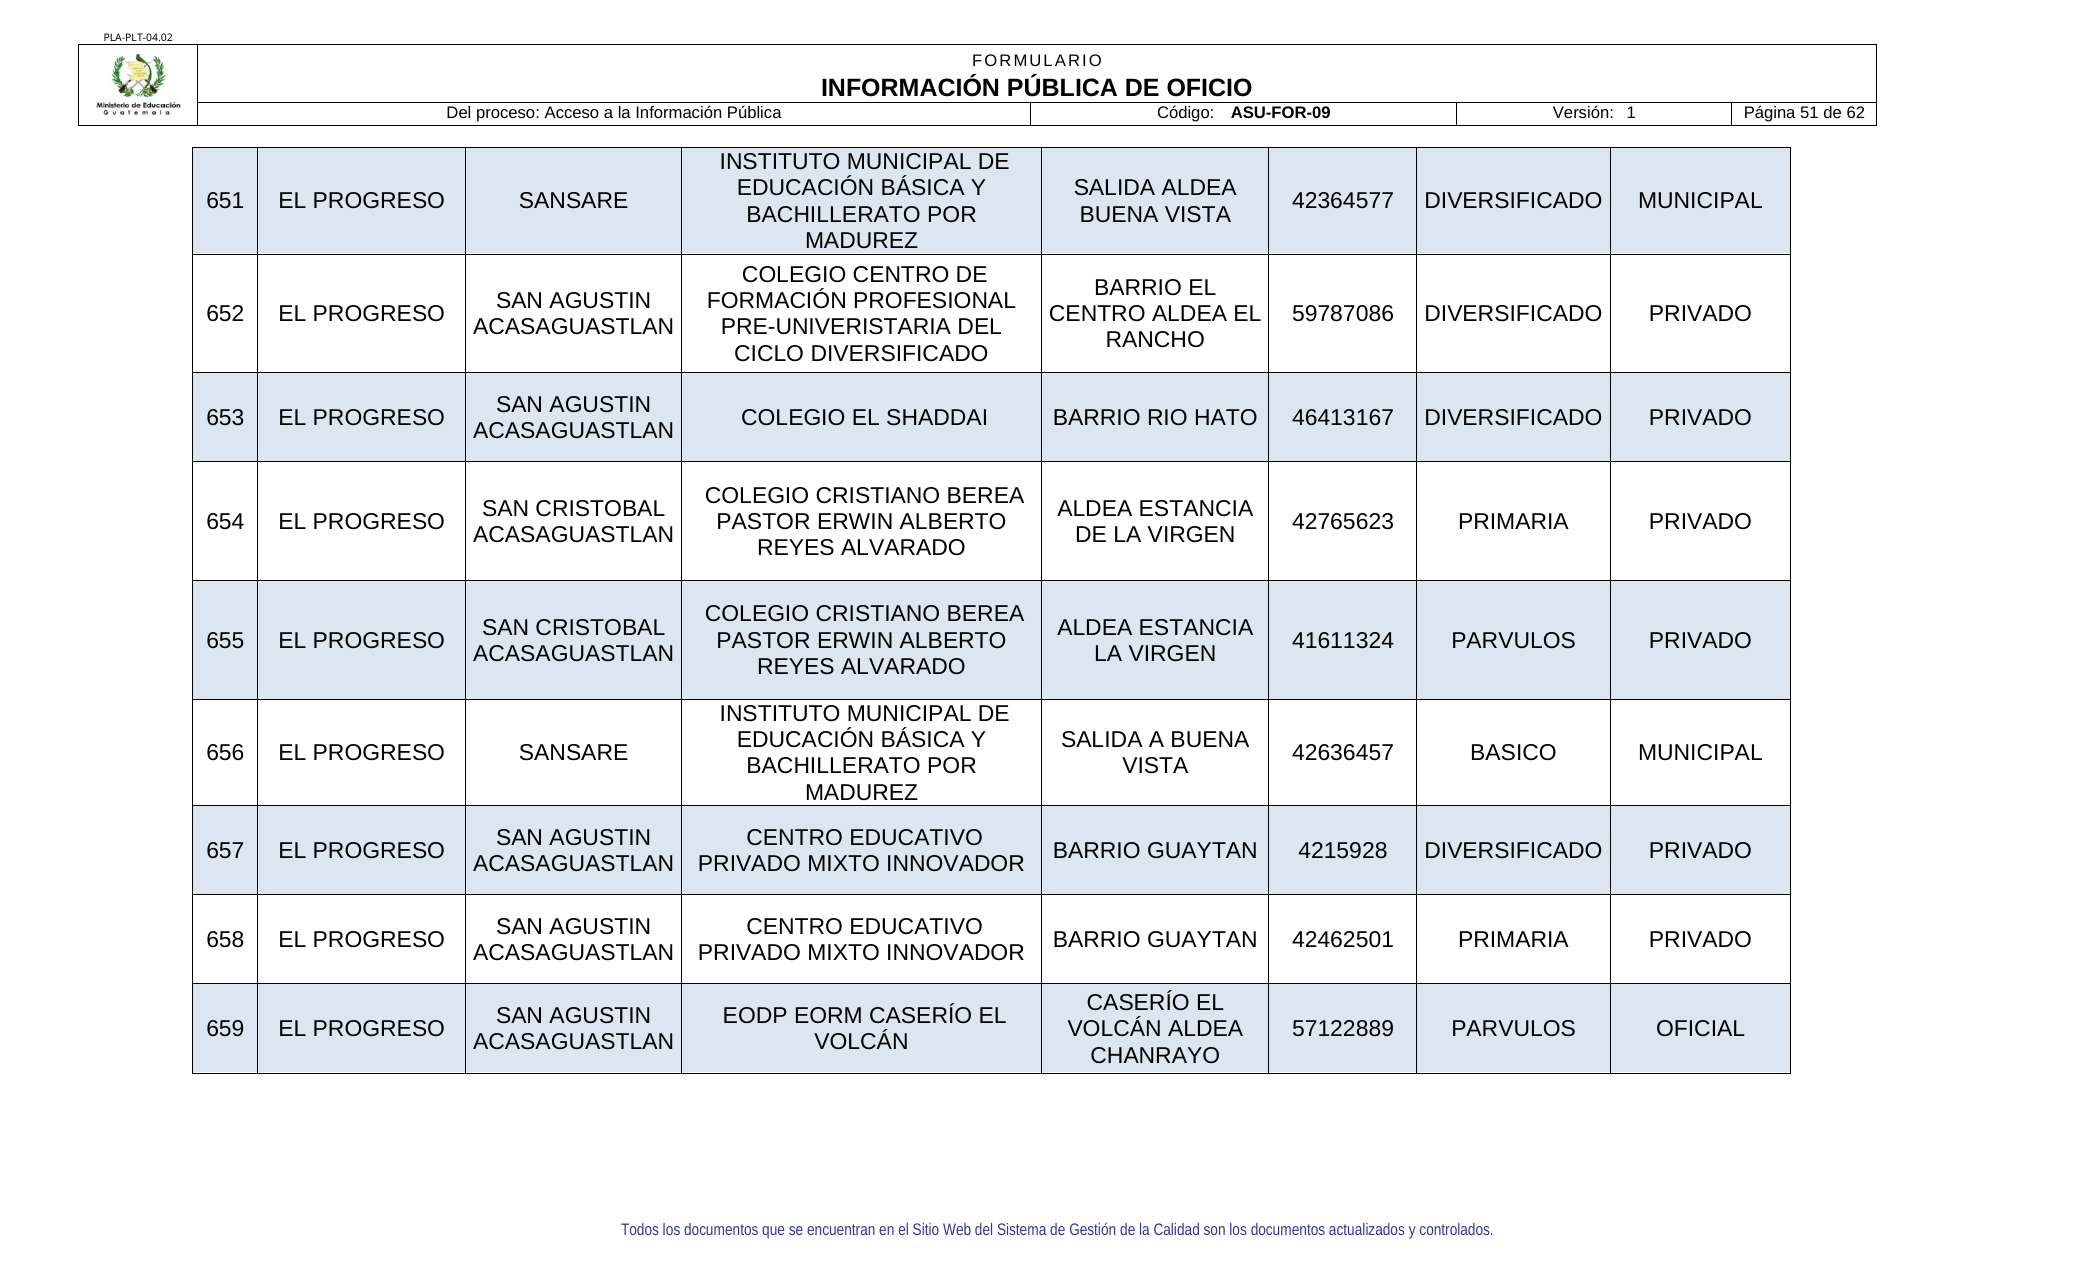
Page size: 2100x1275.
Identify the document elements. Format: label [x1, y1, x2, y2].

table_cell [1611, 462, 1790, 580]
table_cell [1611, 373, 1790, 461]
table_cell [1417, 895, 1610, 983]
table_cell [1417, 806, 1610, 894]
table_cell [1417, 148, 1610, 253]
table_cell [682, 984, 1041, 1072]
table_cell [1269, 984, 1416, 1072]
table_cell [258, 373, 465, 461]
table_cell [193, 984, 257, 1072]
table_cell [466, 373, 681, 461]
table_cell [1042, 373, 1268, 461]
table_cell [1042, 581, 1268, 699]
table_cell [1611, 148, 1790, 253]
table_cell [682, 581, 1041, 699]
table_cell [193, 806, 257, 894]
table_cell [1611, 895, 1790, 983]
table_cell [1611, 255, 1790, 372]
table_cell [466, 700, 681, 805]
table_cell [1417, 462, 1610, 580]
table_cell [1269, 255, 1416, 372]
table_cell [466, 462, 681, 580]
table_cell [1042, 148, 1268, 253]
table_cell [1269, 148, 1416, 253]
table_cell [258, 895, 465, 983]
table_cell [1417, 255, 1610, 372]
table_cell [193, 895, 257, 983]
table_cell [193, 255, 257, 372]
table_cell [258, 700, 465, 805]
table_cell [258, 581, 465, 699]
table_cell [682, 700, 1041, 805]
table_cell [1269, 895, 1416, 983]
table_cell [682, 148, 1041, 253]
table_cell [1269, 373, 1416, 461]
picture [95, 51, 181, 117]
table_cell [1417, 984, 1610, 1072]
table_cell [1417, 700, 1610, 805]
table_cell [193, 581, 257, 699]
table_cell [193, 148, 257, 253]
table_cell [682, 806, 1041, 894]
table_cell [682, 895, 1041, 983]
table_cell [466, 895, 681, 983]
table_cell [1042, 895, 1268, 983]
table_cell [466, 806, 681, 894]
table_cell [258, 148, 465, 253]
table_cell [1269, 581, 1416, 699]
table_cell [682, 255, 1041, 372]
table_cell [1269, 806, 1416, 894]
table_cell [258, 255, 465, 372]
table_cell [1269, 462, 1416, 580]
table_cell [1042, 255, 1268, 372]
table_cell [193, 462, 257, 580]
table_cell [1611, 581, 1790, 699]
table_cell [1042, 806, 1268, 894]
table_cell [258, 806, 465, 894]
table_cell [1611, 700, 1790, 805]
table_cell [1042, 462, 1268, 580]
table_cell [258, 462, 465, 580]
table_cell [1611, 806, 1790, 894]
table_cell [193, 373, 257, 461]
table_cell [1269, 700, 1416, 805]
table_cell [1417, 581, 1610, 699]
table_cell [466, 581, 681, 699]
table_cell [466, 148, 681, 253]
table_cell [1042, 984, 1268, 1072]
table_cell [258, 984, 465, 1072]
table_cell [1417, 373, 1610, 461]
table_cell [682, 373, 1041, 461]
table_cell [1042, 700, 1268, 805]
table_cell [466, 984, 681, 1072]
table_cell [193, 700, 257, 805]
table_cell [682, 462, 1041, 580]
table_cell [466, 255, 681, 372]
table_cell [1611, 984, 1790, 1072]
